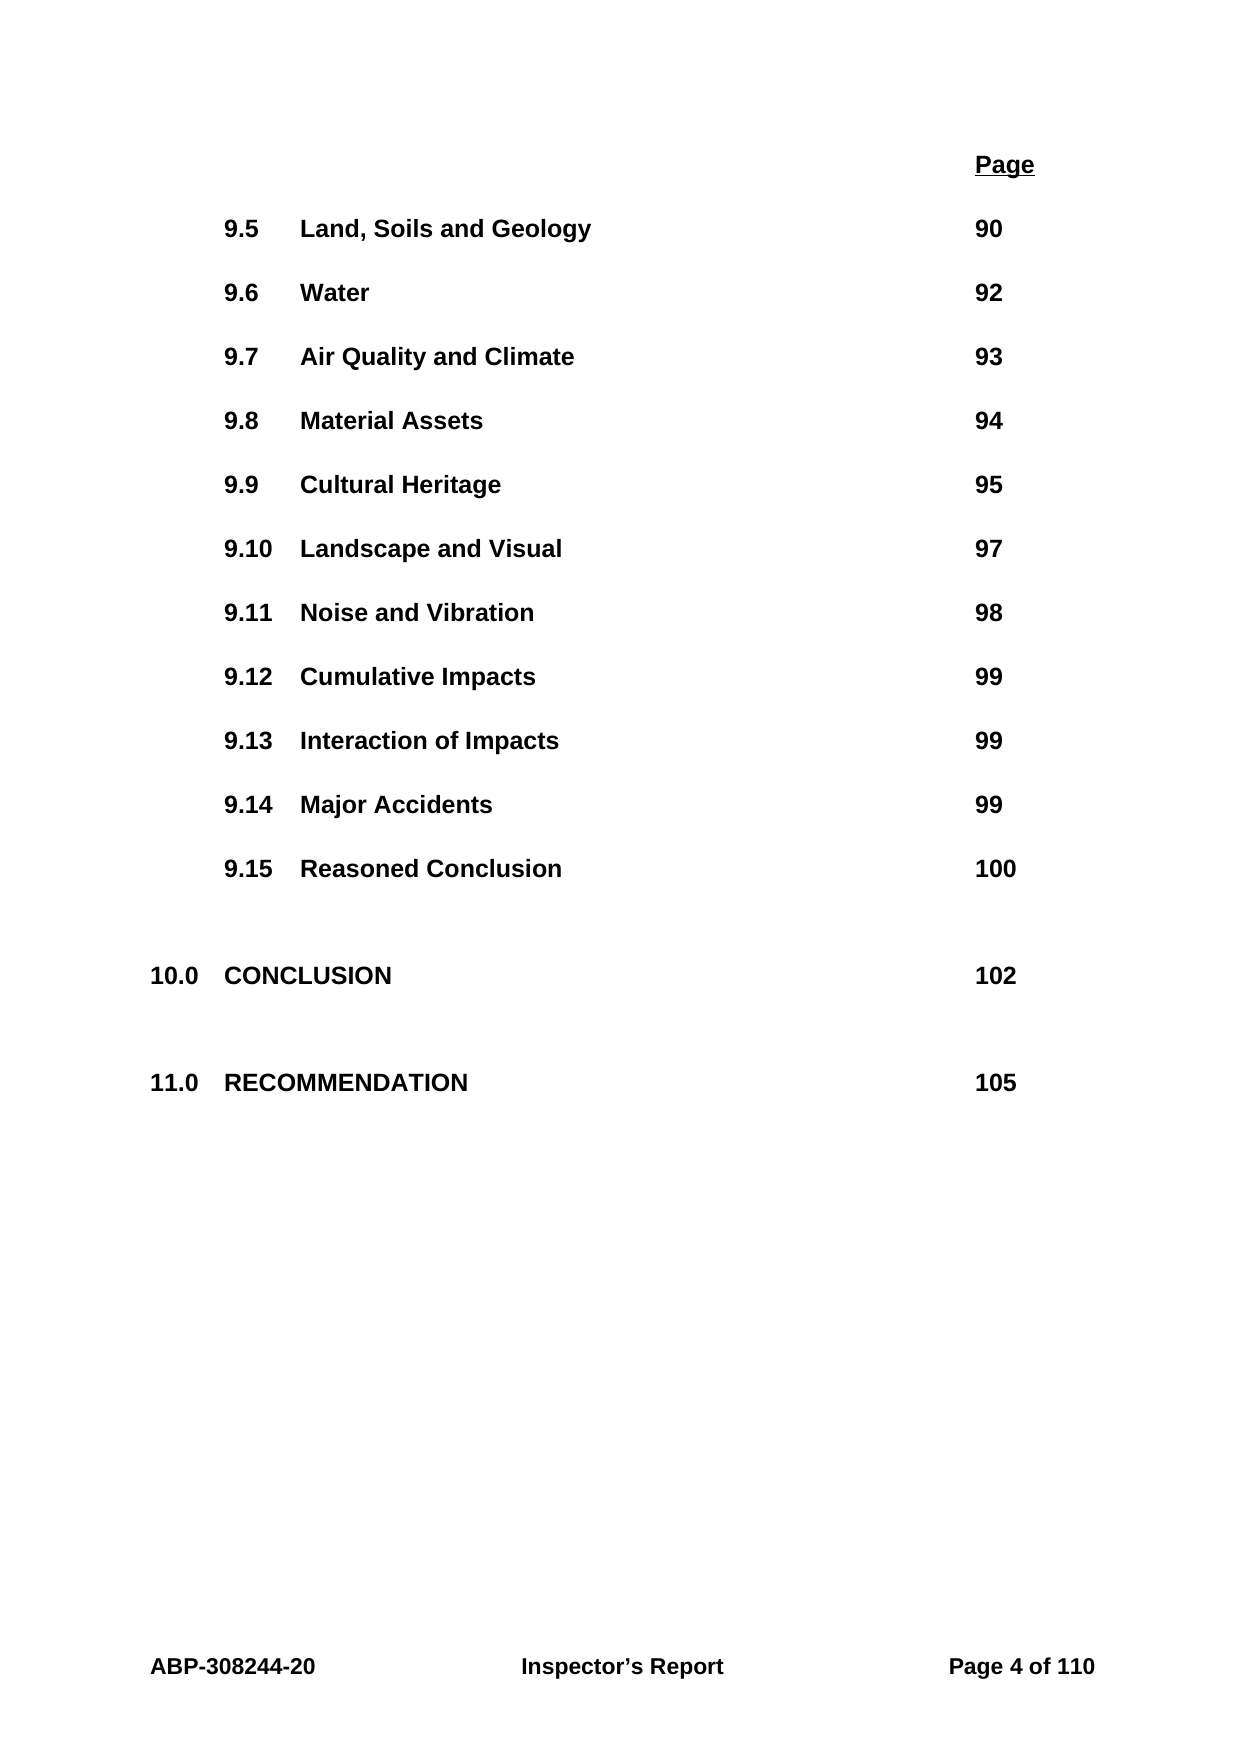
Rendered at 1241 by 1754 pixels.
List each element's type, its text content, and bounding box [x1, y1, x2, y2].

list Landscape and Visual 97 [150, 534, 1090, 562]
list Interaction of Impacts 99 [150, 726, 1090, 754]
list RECOMMENDATION 105 [150, 1068, 1090, 1096]
list CONCLUSION 102 [150, 961, 1090, 989]
list Water 92 [150, 278, 1090, 307]
list Major Accidents 99 [150, 789, 1090, 818]
list Material Assets 94 [150, 406, 1090, 434]
list Reasoned Conclusion 100 [150, 853, 1090, 882]
list Land, Soils and Geology 90 [150, 214, 1090, 243]
list Cumulative Impacts 99 [150, 662, 1090, 690]
text Page [975, 150, 1090, 179]
list Noise and Vibration 98 [150, 598, 1090, 626]
list Air Quality and Climate 93 [150, 342, 1090, 371]
list Cultural Heritage 95 [150, 470, 1090, 498]
